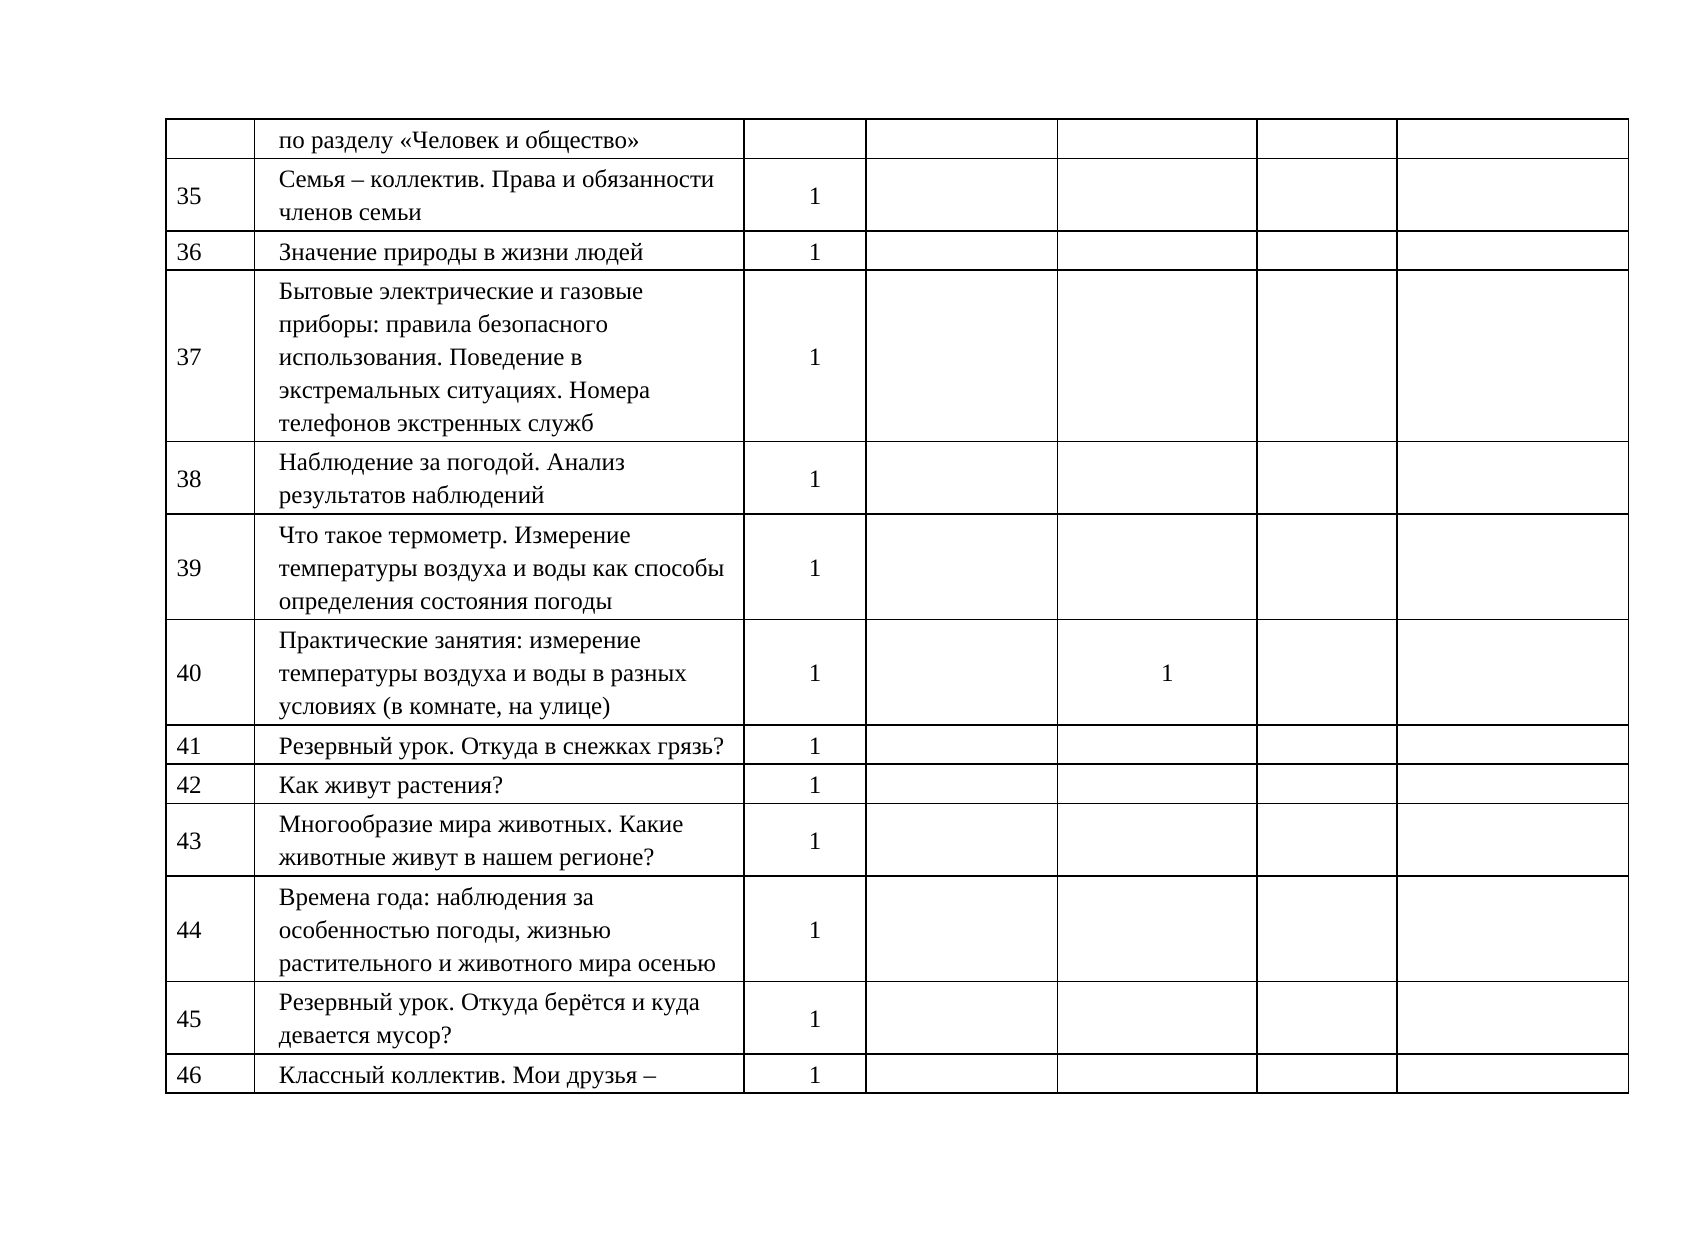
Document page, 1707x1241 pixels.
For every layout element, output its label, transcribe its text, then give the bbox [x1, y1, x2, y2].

table_cell [1058, 804, 1256, 875]
table_cell [867, 159, 1057, 230]
table_cell [1258, 232, 1396, 269]
table_cell [1058, 1055, 1256, 1092]
table_cell 1 [745, 726, 865, 763]
table_cell 1 [745, 765, 865, 803]
table_cell [1258, 804, 1396, 875]
table_cell 1 [745, 1055, 865, 1092]
table_cell [867, 442, 1057, 513]
table_cell Резервный урок. Откуда берётся и куда девается мусор? [255, 982, 743, 1053]
table_cell [1258, 159, 1396, 230]
table_cell [867, 232, 1057, 269]
table_cell 39 [167, 515, 254, 618]
table_cell [867, 1055, 1057, 1092]
table_cell 1 [745, 515, 865, 618]
table_cell [1058, 232, 1256, 269]
table_cell [1258, 271, 1396, 441]
table_cell [867, 515, 1057, 618]
table_cell [1398, 120, 1628, 157]
table_cell [1398, 515, 1628, 618]
table_cell [867, 120, 1057, 157]
table_cell 1 [745, 271, 865, 441]
table_cell [867, 804, 1057, 875]
table_cell [1398, 726, 1628, 763]
table_cell 36 [167, 232, 254, 269]
table_cell [867, 620, 1057, 724]
table_cell 42 [167, 765, 254, 803]
table_cell 1 [1058, 620, 1256, 724]
table_cell [1398, 1055, 1628, 1092]
table_cell 46 [167, 1055, 254, 1092]
table_cell [1398, 232, 1628, 269]
table_cell 1 [745, 804, 865, 875]
table_cell [1058, 877, 1256, 981]
table_cell [1398, 159, 1628, 230]
table_cell [1398, 442, 1628, 513]
table_cell [1258, 442, 1396, 513]
table_cell 1 [745, 232, 865, 269]
table_cell [1398, 877, 1628, 981]
table_cell 41 [167, 726, 254, 763]
table_cell [1398, 804, 1628, 875]
table_cell 1 [745, 442, 865, 513]
table_cell 34 [167, 120, 254, 157]
table_cell [1398, 620, 1628, 724]
table_cell [1058, 726, 1256, 763]
table_cell Семья – коллектив. Права и обязанности членов семьи [255, 159, 743, 230]
table_cell 1 [745, 620, 865, 724]
table_cell Бытовые электрические и газовые приборы: правила безопасного использования. Поведение в экстремальных ситуациях. Номера телефонов экстренных служб [255, 271, 743, 441]
table_cell [1258, 1055, 1396, 1092]
table_cell [1258, 726, 1396, 763]
table_cell Многообразие мира животных. Какие животные живут в нашем регионе? [255, 804, 743, 875]
table_cell 40 [167, 620, 254, 724]
table_cell [867, 271, 1057, 441]
table_cell [1258, 982, 1396, 1053]
table_cell Наблюдение за погодой. Анализ результатов наблюдений [255, 442, 743, 513]
table_cell Практические занятия: измерение температуры воздуха и воды в разных условиях (в комнате, на улице) [255, 620, 743, 724]
table_cell 45 [167, 982, 254, 1053]
table_cell 38 [167, 442, 254, 513]
table_cell [867, 877, 1057, 981]
table_cell 44 [167, 877, 254, 981]
table_cell [1058, 442, 1256, 513]
table_cell Резервный урок. Откуда в снежках грязь? [255, 726, 743, 763]
table_cell [1398, 271, 1628, 441]
table_cell 43 [167, 804, 254, 875]
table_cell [255, 120, 743, 157]
table_cell [867, 765, 1057, 803]
table_cell [1258, 120, 1396, 157]
table_cell 1 [745, 120, 865, 157]
table_cell 37 [167, 271, 254, 441]
table_cell [1258, 877, 1396, 981]
table_cell [1398, 765, 1628, 803]
table_cell [867, 726, 1057, 763]
table_cell 1 [745, 159, 865, 230]
table_cell [1058, 765, 1256, 803]
table_cell [1258, 515, 1396, 618]
table_cell [867, 982, 1057, 1053]
table_cell [1258, 620, 1396, 724]
table_cell [1398, 982, 1628, 1053]
table_cell [1058, 982, 1256, 1053]
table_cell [255, 1055, 743, 1092]
table_cell 35 [167, 159, 254, 230]
table_cell 1 [745, 877, 865, 981]
table_cell Времена года: наблюдения за особенностью погоды, жизнью растительного и животного мира осенью [255, 877, 743, 981]
table_cell [1058, 159, 1256, 230]
table_cell [1258, 765, 1396, 803]
table_cell [1058, 120, 1256, 157]
table_cell Что такое термометр. Измерение температуры воздуха и воды как способы определения состояния погоды [255, 515, 743, 618]
table_cell [1058, 271, 1256, 441]
table_cell Значение природы в жизни людей [255, 232, 743, 269]
table_cell 1 [745, 982, 865, 1053]
table_cell Как живут растения? [255, 765, 743, 803]
table_cell [1058, 515, 1256, 618]
